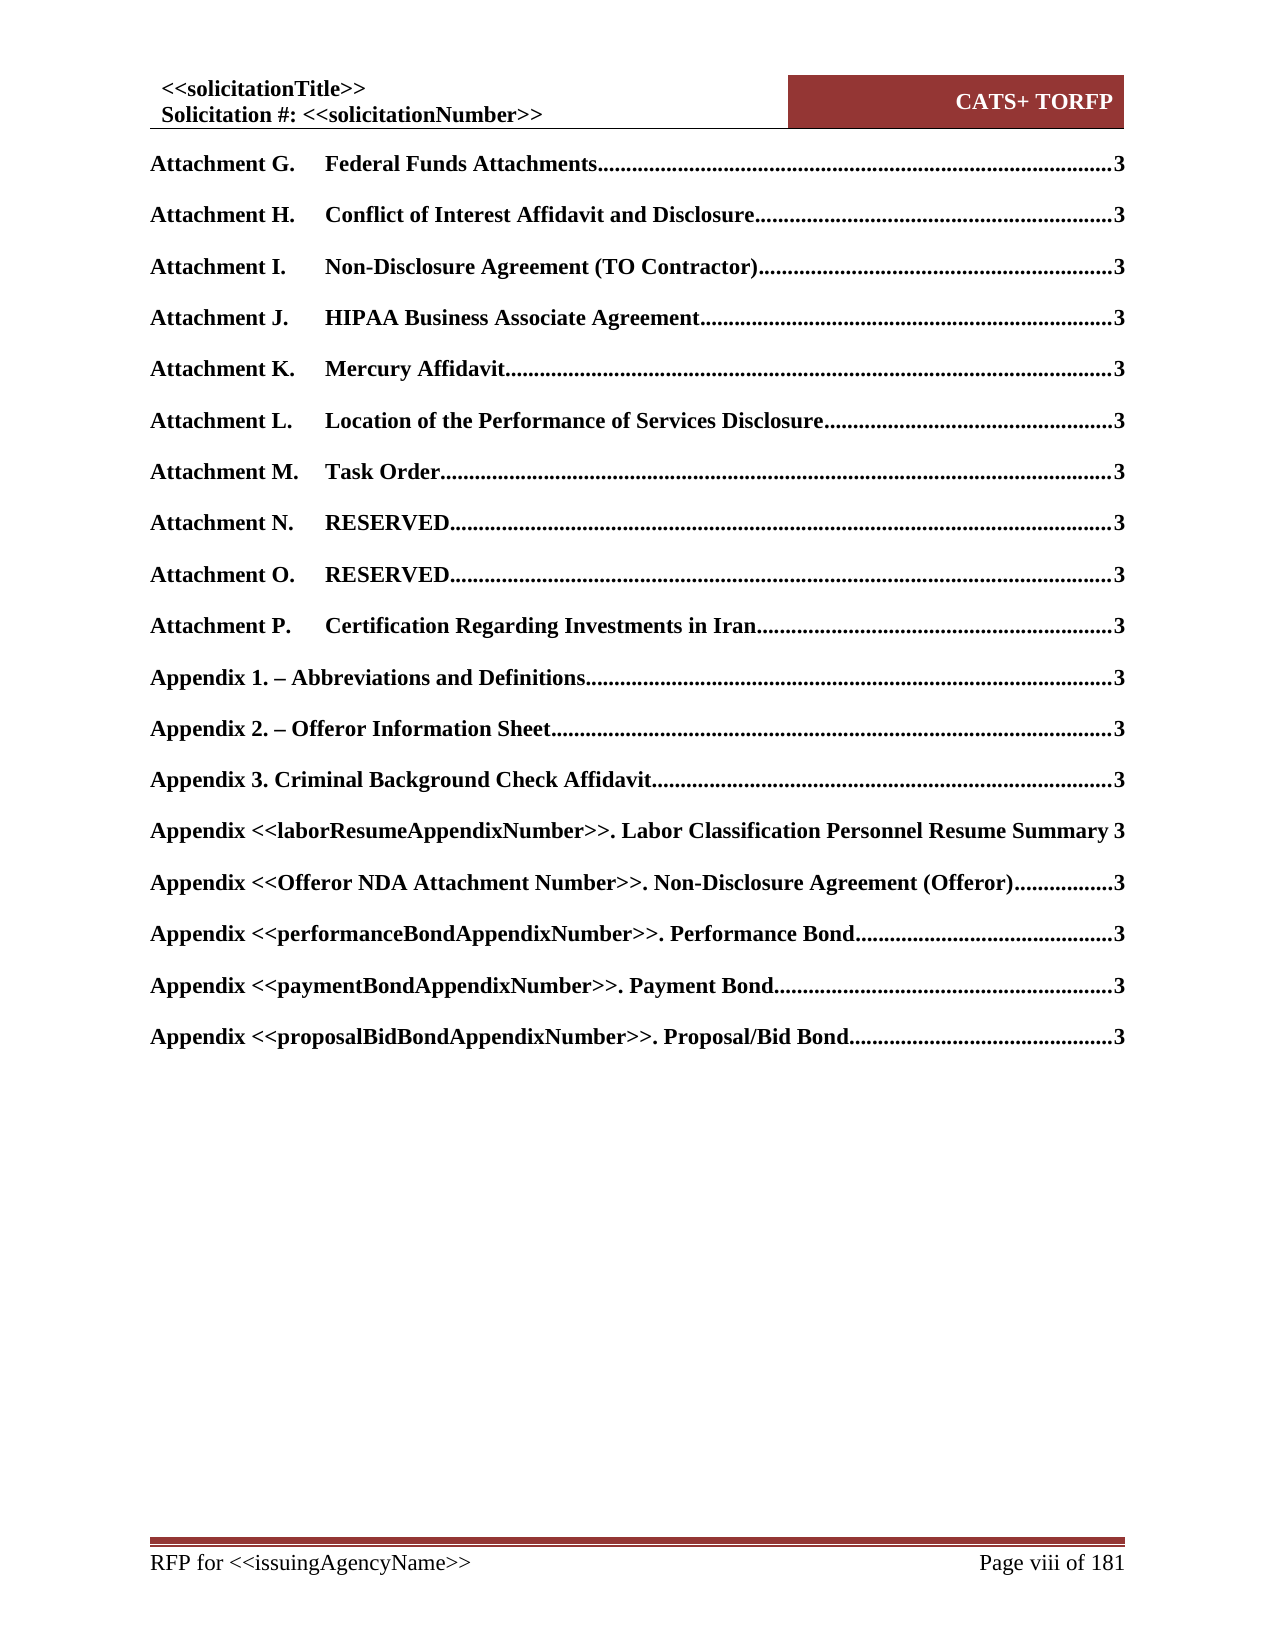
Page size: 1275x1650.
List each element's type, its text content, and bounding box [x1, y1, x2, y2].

text Appendix <<laborResumeAppendixNumber>>. Labor Classification Personnel Resume Summary 3 [150, 818, 1125, 844]
text Attachment M. Task Order 3 [150, 458, 1125, 484]
text Attachment O. RESERVED 3 [150, 561, 1125, 587]
text Attachment L. Location of the Performance of Services Disclosure 3 [150, 407, 1125, 433]
text Attachment H. Conflict of Interest Affidavit and Disclosure 3 [150, 201, 1125, 228]
text Attachment I. Non-Disclosure Agreement (TO Contractor) 3 [150, 253, 1125, 279]
text Appendix 2. – Offeror Information Sheet 3 [150, 715, 1125, 741]
text Appendix <<paymentBondAppendixNumber>>. Payment Bond 3 [150, 972, 1125, 998]
text Attachment J. HIPAA Business Associate Agreement 3 [150, 304, 1125, 330]
text Appendix <<Offeror NDA Attachment Number>>. Non-Disclosure Agreement (Offeror) 3 [150, 869, 1125, 895]
text Attachment N. RESERVED 3 [150, 509, 1125, 536]
text Appendix <<performanceBondAppendixNumber>>. Performance Bond 3 [150, 920, 1125, 947]
text Attachment G. Federal Funds Attachments 3 [150, 150, 1125, 176]
text Appendix 3. Criminal Background Check Affidavit 3 [150, 766, 1125, 793]
text Attachment K. Mercury Affidavit 3 [150, 355, 1125, 382]
text Appendix <<proposalBidBondAppendixNumber>>. Proposal/Bid Bond 3 [150, 1023, 1125, 1049]
text Appendix 1. – Abbreviations and Definitions 3 [150, 663, 1125, 690]
text Attachment P. Certification Regarding Investments in Iran 3 [150, 612, 1125, 638]
